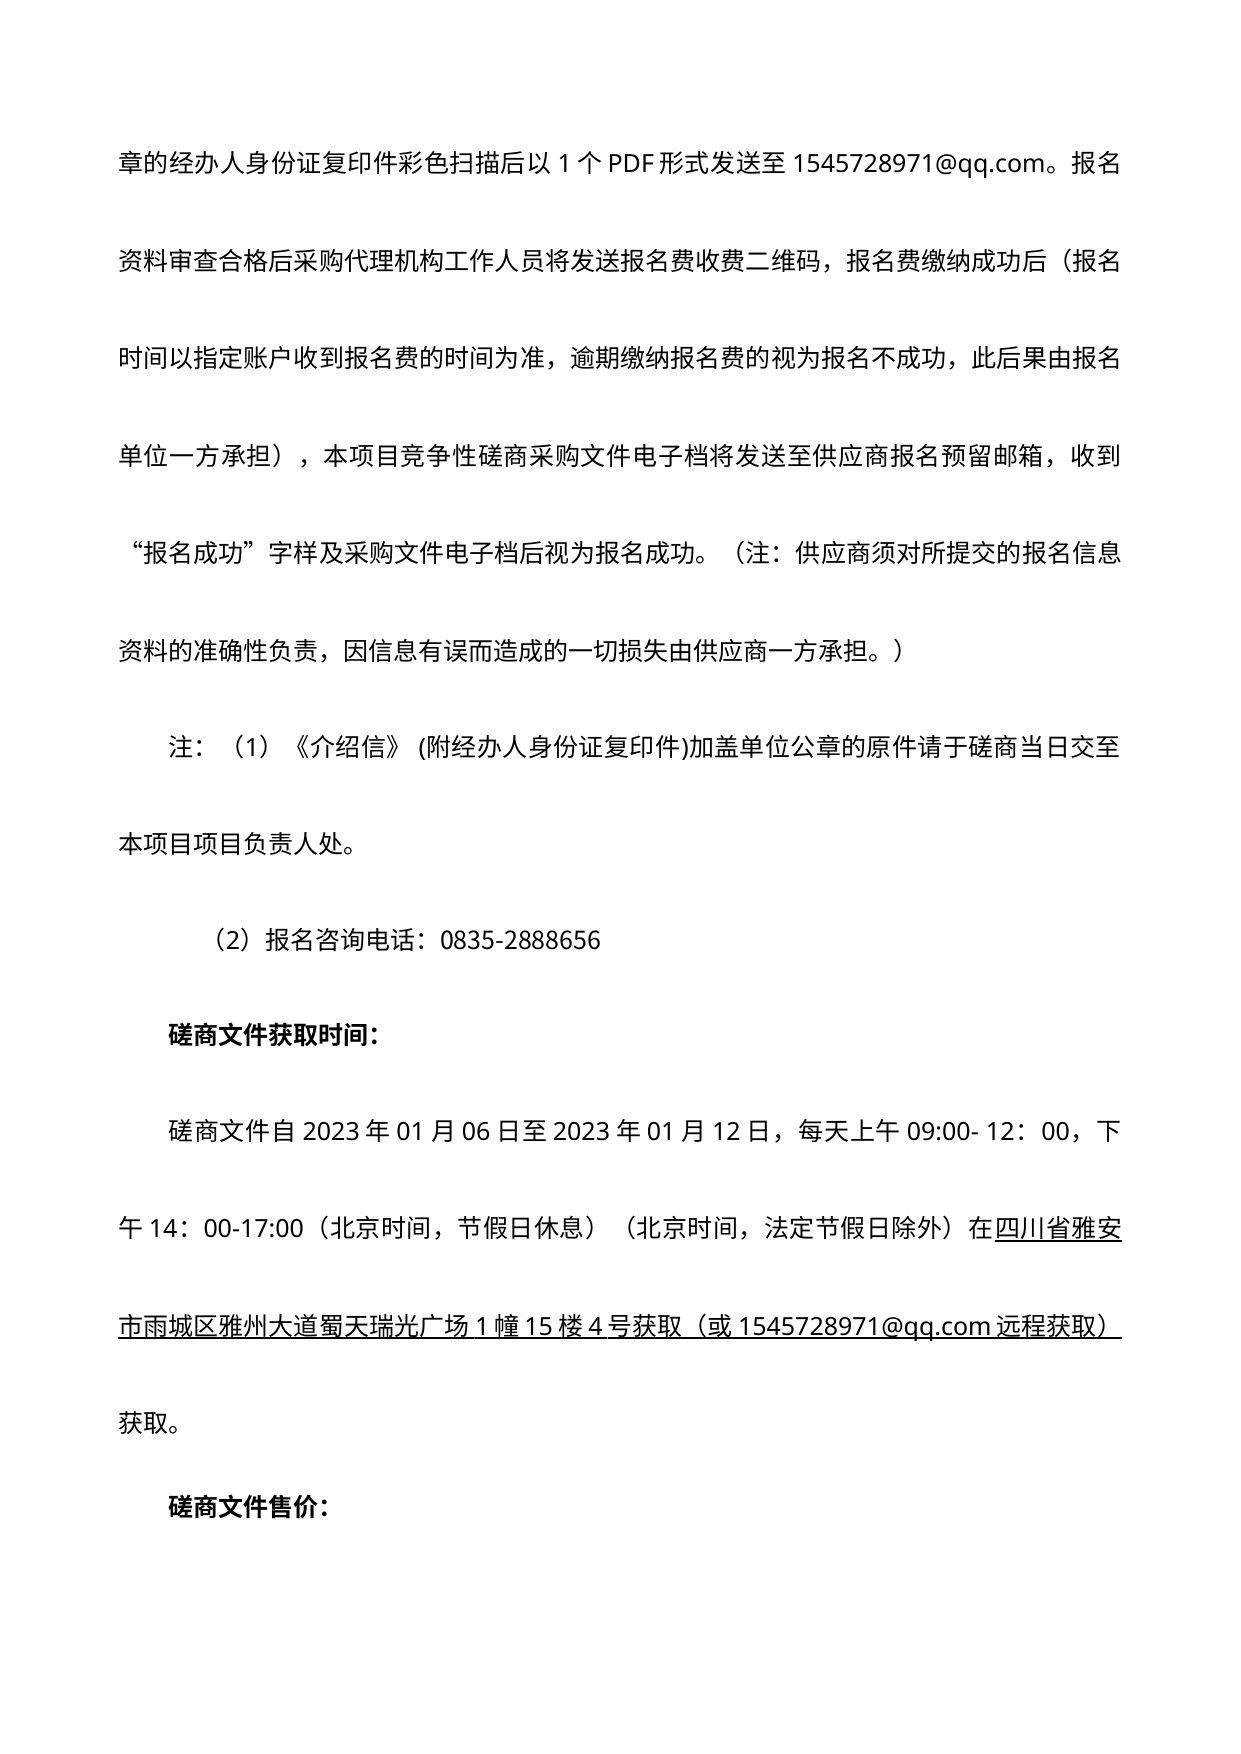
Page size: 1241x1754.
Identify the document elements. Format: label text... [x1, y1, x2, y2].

text 磋商文件售价： [118, 1473, 1122, 1538]
text （2）报名咨询电话：0835-2888656 [118, 906, 1122, 971]
text 磋商文件自2023年01月06日至2023年01月12日，每天上午09:00- 12：00，下午14：00-17:00（北京时间，节假日休息）（北京时间，法定节假日除外）在四川省雅安市雨城区雅州大道蜀天瑞光广场1幢15楼4号获取（或1545728971@qq.com远程获取）获取。 [118, 1097, 1122, 1337]
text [118, 129, 1122, 682]
text 注：（1）《介绍信》 (附经办人身份证复印件)加盖单位公章的原件请于磋商当日交至本项目项目负责人处。 [118, 713, 1122, 875]
text 磋商文件获取时间： [118, 1001, 1122, 1066]
text 磋商文件自2023年01月06日至2023年01月12日，每天上午09:00- 12：00，下午14：00-17:00（北京时间，节假日休息）（北京时间，法定节假日除外）在四川省雅安市雨城区雅州大道蜀天瑞光广场1幢15楼4号获取（或1545728971@qq.com远程获取）获取。 [118, 1339, 1122, 1454]
